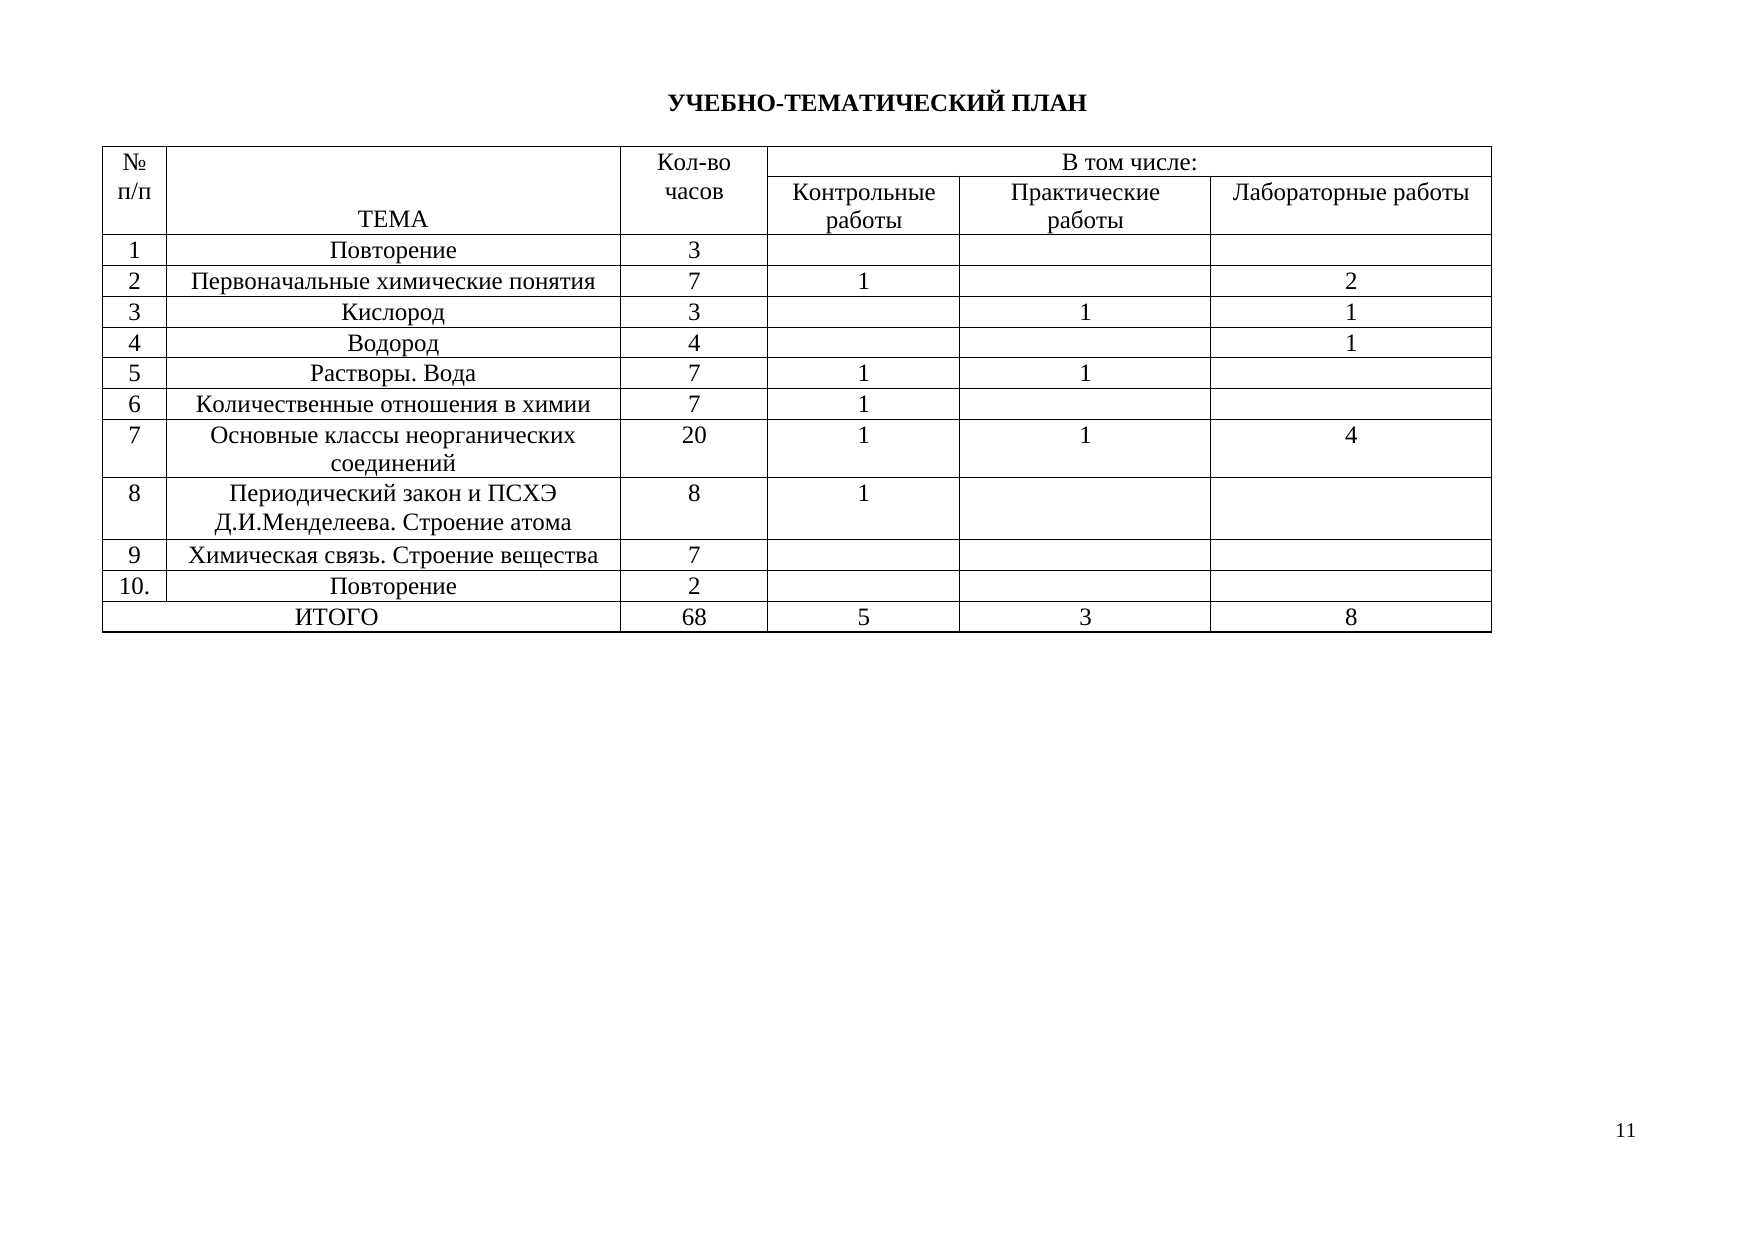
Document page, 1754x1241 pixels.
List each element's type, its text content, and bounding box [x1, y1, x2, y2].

text УЧЕБНО-ТЕМАТИЧЕСКИЙ ПЛАН [118, 88, 1636, 117]
table_cell 8 [621, 478, 767, 539]
table_cell [768, 571, 959, 601]
table_cell 5 [768, 602, 959, 631]
table_cell 4 [1211, 420, 1491, 477]
table_cell [768, 235, 959, 265]
table_cell 7 [621, 358, 767, 388]
table_cell [960, 235, 1210, 265]
table_cell 2 [103, 266, 166, 296]
table_cell 7 [621, 266, 767, 296]
table_cell 1 [768, 358, 959, 388]
table_cell 20 [621, 420, 767, 477]
table_cell [960, 540, 1210, 570]
table_cell 3 [621, 297, 767, 327]
table_cell [960, 478, 1210, 539]
table_cell Периодический закон и ПСХЭ Д.И.Менделеева. Строение атома [167, 478, 620, 539]
table_cell Химическая связь. Строение вещества [167, 540, 620, 570]
table_header В том числе: [768, 147, 1491, 176]
table_cell 1 [1211, 297, 1491, 327]
table_cell Кислород [167, 297, 620, 327]
table_cell 3 [960, 602, 1210, 631]
table_cell 10. [103, 571, 166, 601]
table_cell [960, 266, 1210, 296]
table_cell [1211, 389, 1491, 419]
table_cell Лабораторные работы [1211, 177, 1491, 234]
table_cell [768, 540, 959, 570]
table_cell 7 [621, 540, 767, 570]
table_cell Повторение [167, 571, 620, 601]
table_cell Основные классы неорганических соединений [167, 420, 620, 477]
table_cell [1211, 540, 1491, 570]
table_cell [960, 389, 1210, 419]
table_cell 3 [621, 235, 767, 265]
table_cell 68 [621, 602, 767, 631]
table_cell 9 [103, 540, 166, 570]
table_cell 4 [103, 328, 166, 357]
table_cell [768, 297, 959, 327]
table_cell Практические работы [960, 177, 1210, 234]
table_cell ИТОГО [103, 602, 620, 631]
table_cell 1 [960, 297, 1210, 327]
table_cell 1 [103, 235, 166, 265]
table_cell [1211, 358, 1491, 388]
table_cell [1211, 571, 1491, 601]
table_header ТЕМА [167, 147, 620, 234]
table_cell 1 [768, 389, 959, 419]
table_cell 1 [960, 358, 1210, 388]
table_cell Количественные отношения в химии [167, 389, 620, 419]
table_cell 2 [621, 571, 767, 601]
table_cell [960, 571, 1210, 601]
table_cell Растворы. Вода [167, 358, 620, 388]
table_cell Повторение [167, 235, 620, 265]
table_cell 1 [768, 478, 959, 539]
table_cell 8 [1211, 602, 1491, 631]
table_header № п/п [103, 147, 166, 234]
table_cell 3 [103, 297, 166, 327]
table_cell 1 [768, 266, 959, 296]
table_cell [768, 328, 959, 357]
table_cell Контрольные работы [768, 177, 959, 234]
table_cell [960, 328, 1210, 357]
table_cell 2 [1211, 266, 1491, 296]
table_cell Первоначальные химические понятия [167, 266, 620, 296]
table_cell [1211, 235, 1491, 265]
table_cell 5 [103, 358, 166, 388]
table_cell [1211, 478, 1491, 539]
table_cell 1 [768, 420, 959, 477]
table_cell 6 [103, 389, 166, 419]
table_cell 1 [960, 420, 1210, 477]
table_cell 7 [103, 420, 166, 477]
table_cell 7 [621, 389, 767, 419]
table_cell Водород [167, 328, 620, 357]
table_cell 1 [1211, 328, 1491, 357]
table_cell 8 [103, 478, 166, 539]
table_cell 4 [621, 328, 767, 357]
table_header Кол-во часов [621, 147, 767, 234]
